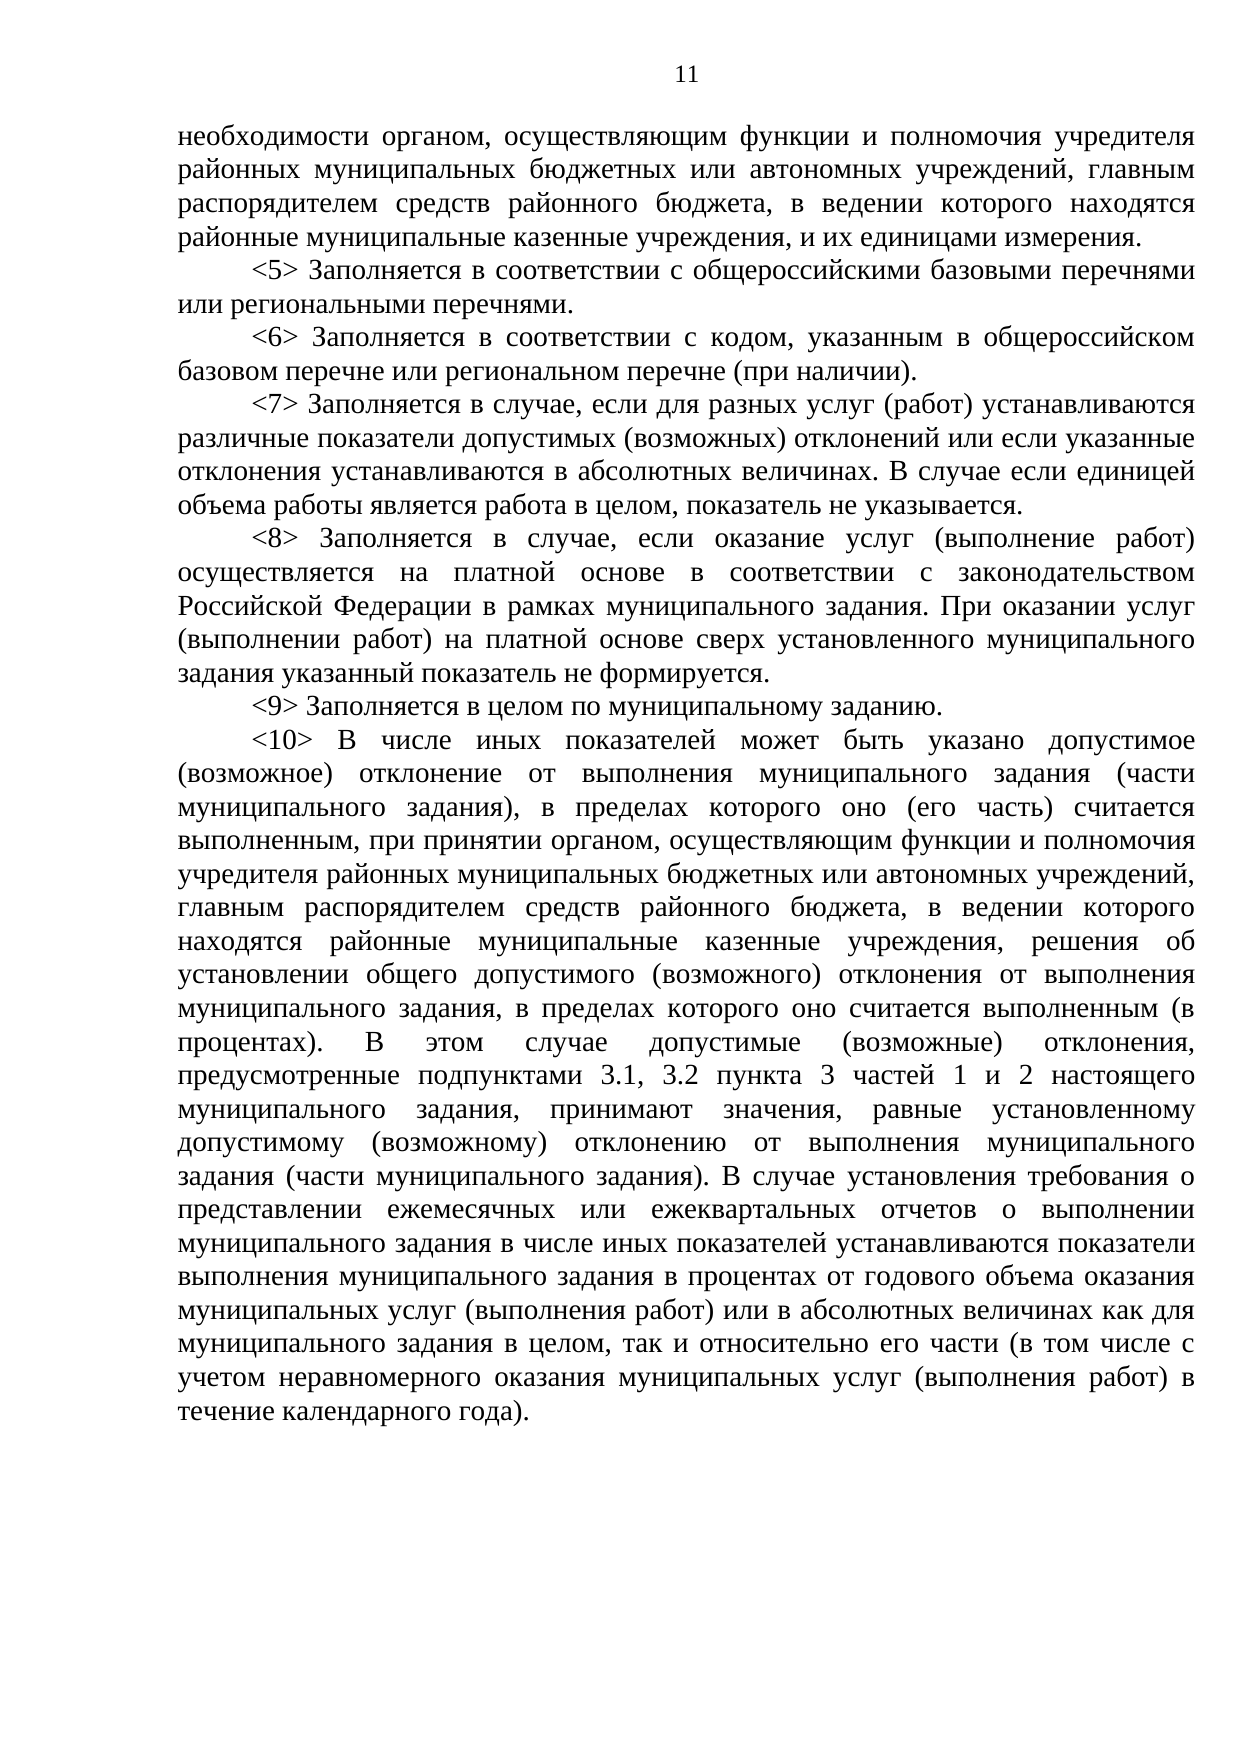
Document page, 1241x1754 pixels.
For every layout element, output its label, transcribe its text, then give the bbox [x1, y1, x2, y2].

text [177, 118, 1196, 252]
text <10> В числе иных показателей может быть указано допустимое (возможное) отклонение от выполнения муниципального задания (части муниципального задания), в пределах которого оно (его часть) считается выполненным, при принятии органом, осуществляющим функции и полномочия учредителя районных муниципальных бюджетных или автономных учреждений, главным распорядителем средств районного бюджета, в ведении которого находятся районные муниципальные казенные учреждения, решения об установлении общего допустимого (возможного) отклонения от выполнения муниципального задания, в пределах которого оно считается выполненным (в процентах). В этом случае допустимые (возможные) отклонения, предусмотренные подпунктами 3.1, 3.2 пункта 3 частей 1 и 2 настоящего муниципального задания, принимают значения, равные установленному допустимому (возможному) отклонению от выполнения муниципального задания (части муниципального задания). В случае установления требования о представлении ежемесячных или ежеквартальных отчетов о выполнении муниципального задания в числе иных показателей устанавливаются показатели выполнения муниципального задания в процентах от годового объема оказания муниципальных услуг (выполнения работ) или в абсолютных величинах как для муниципального задания в целом, так и относительно его части (в том числе с учетом неравномерного оказания муниципальных услуг (выполнения работ) в течение календарного года). [177, 722, 1196, 1426]
text <6> Заполняется в соответствии с кодом, указанным в общероссийском базовом перечне или региональном перечне (при наличии). [177, 319, 1196, 386]
text <7> Заполняется в случае, если для разных услуг (работ) устанавливаются различные показатели допустимых (возможных) отклонений или если указанные отклонения устанавливаются в абсолютных величинах. В случае если единицей объема работы является работа в целом, показатель не указывается. [177, 386, 1196, 521]
text <8> Заполняется в случае, если оказание услуг (выполнение работ) осуществляется на платной основе в соответствии с законодательством Российской Федерации в рамках муниципального задания. При оказании услуг (выполнении работ) на платной основе сверх установленного муниципального задания указанный показатель не формируется. [177, 521, 1196, 688]
text <5> Заполняется в соответствии с общероссийскими базовыми перечнями или региональными перечнями. [177, 252, 1196, 319]
text <9> Заполняется в целом по муниципальному заданию. [177, 688, 1196, 722]
